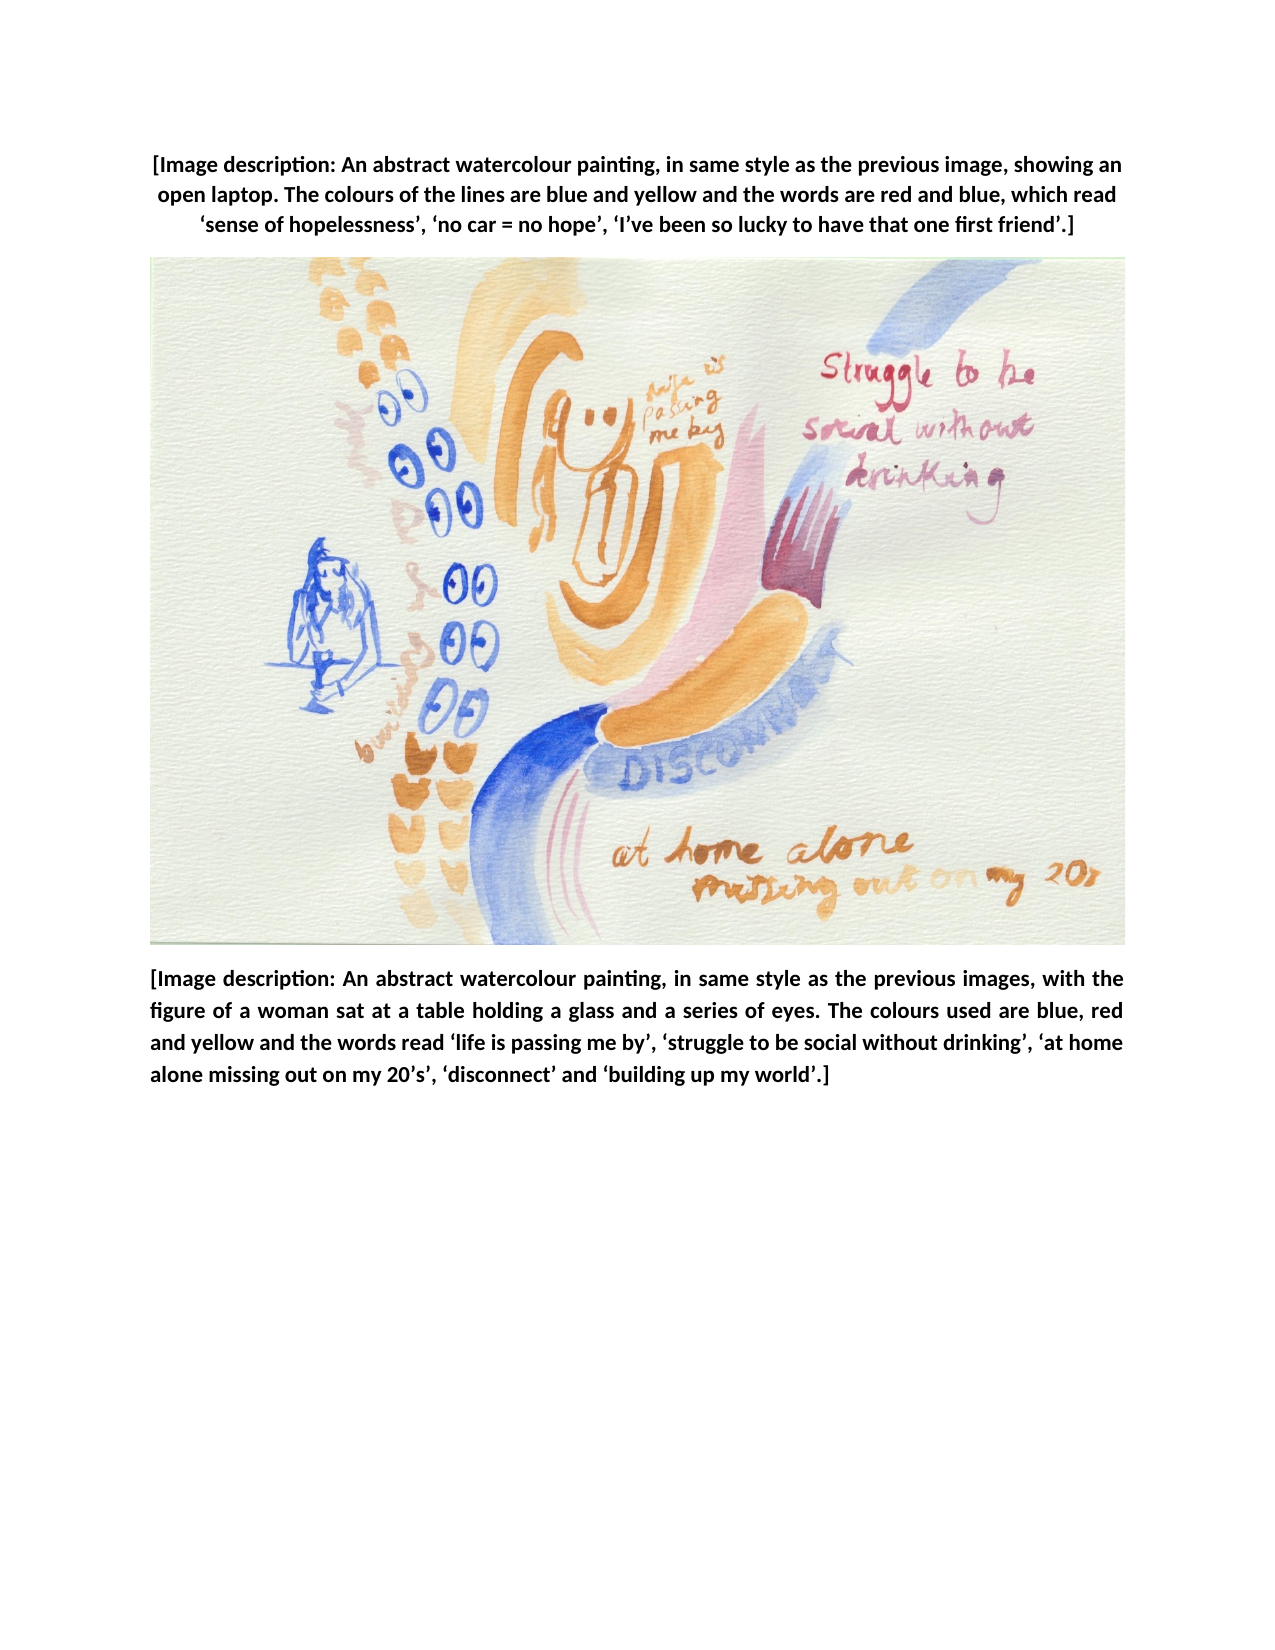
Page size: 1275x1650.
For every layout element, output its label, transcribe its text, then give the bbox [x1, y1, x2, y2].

text [Image description: An abstract watercolour painting, in same style as the previous image, showing an open laptop. The colours of the lines are blue and yellow and the words are red and blue, which read ‘sense of hopelessness’, ‘no car = no hope’, ‘I’ve been so lucky to have that one first friend’.] [150, 150, 1125, 238]
picture [150, 257, 1125, 945]
text [Image description: An abstract watercolour painting, in same style as the previous images, with the figure of a woman sat at a table holding a glass and a series of eyes. The colours used are blue, red and yellow and the words read ‘life is passing me by’, ‘struggle to be social without drinking’, ‘at home alone missing out on my 20’s’, ‘disconnect’ and ‘building up my world’.] [150, 964, 1125, 1088]
